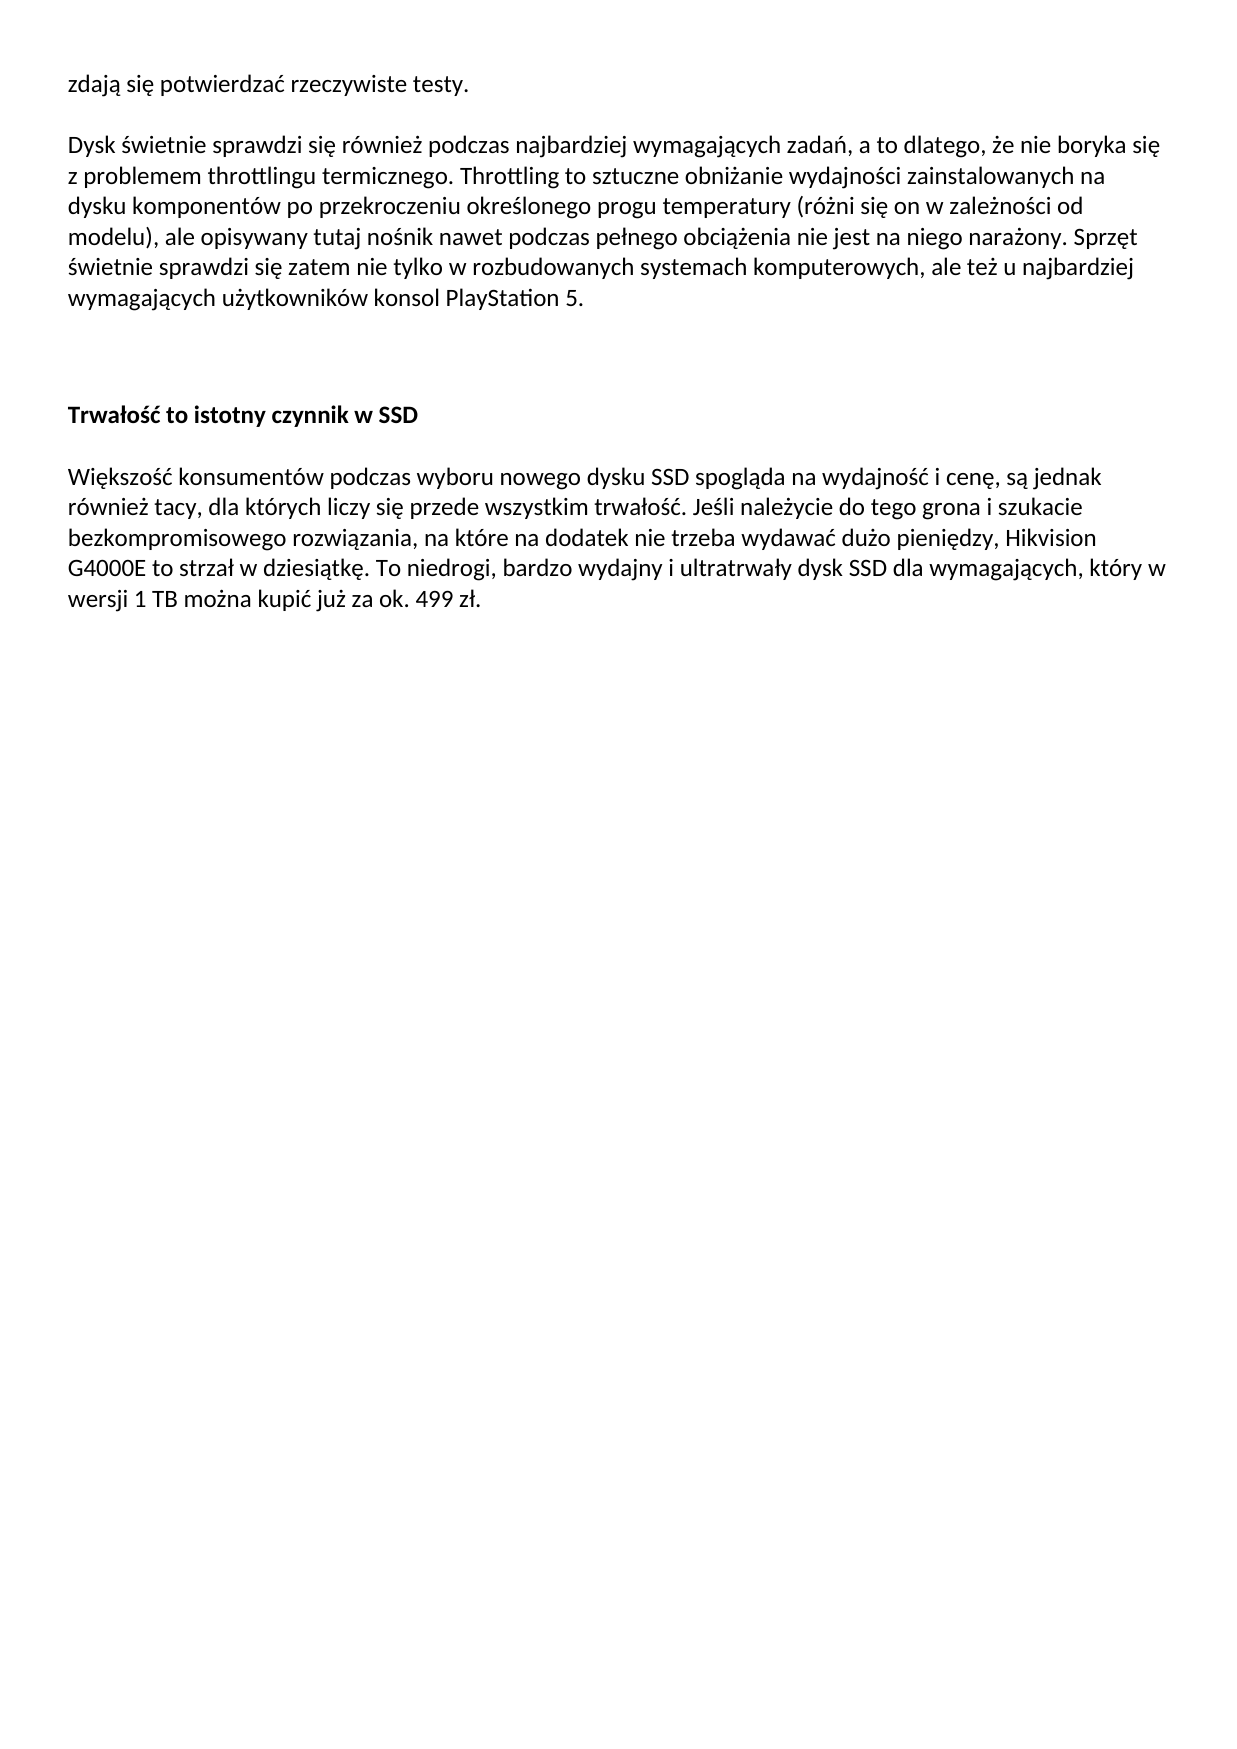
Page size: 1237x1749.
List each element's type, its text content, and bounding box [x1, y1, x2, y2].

text Dysk świetnie sprawdzi się również podczas najbardziej wymagających zadań, a to dlatego, że nie boryka się z problemem throttlingu termicznego. Throttling to sztuczne obniżanie wydajności zainstalowanych na dysku komponentów po przekroczeniu określonego progu temperatury (różni się on w zależności od modelu), ale opisywany tutaj nośnik nawet podczas pełnego obciążenia nie jest na niego narażony. Sprzęt świetnie sprawdzi się zatem nie tylko w rozbudowanych systemach komputerowych, ale też u najbardziej wymagających użytkowników konsol PlayStation 5. [68, 129, 1169, 313]
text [68, 68, 1169, 98]
text Trwałość to istotny czynnik w SSD [68, 399, 1169, 429]
text Większość konsumentów podczas wyboru nowego dysku SSD spogląda na wydajność i cenę, są jednak również tacy, dla których liczy się przede wszystkim trwałość. Jeśli należycie do tego grona i szukacie bezkompromisowego rozwiązania, na które na dodatek nie trzeba wydawać dużo pieniędzy, Hikvision G4000E to strzał w dziesiątkę. To niedrogi, bardzo wydajny i ultratrwały dysk SSD dla wymagających, który w wersji 1 TB można kupić już za ok. 499 zł. [68, 461, 1169, 613]
